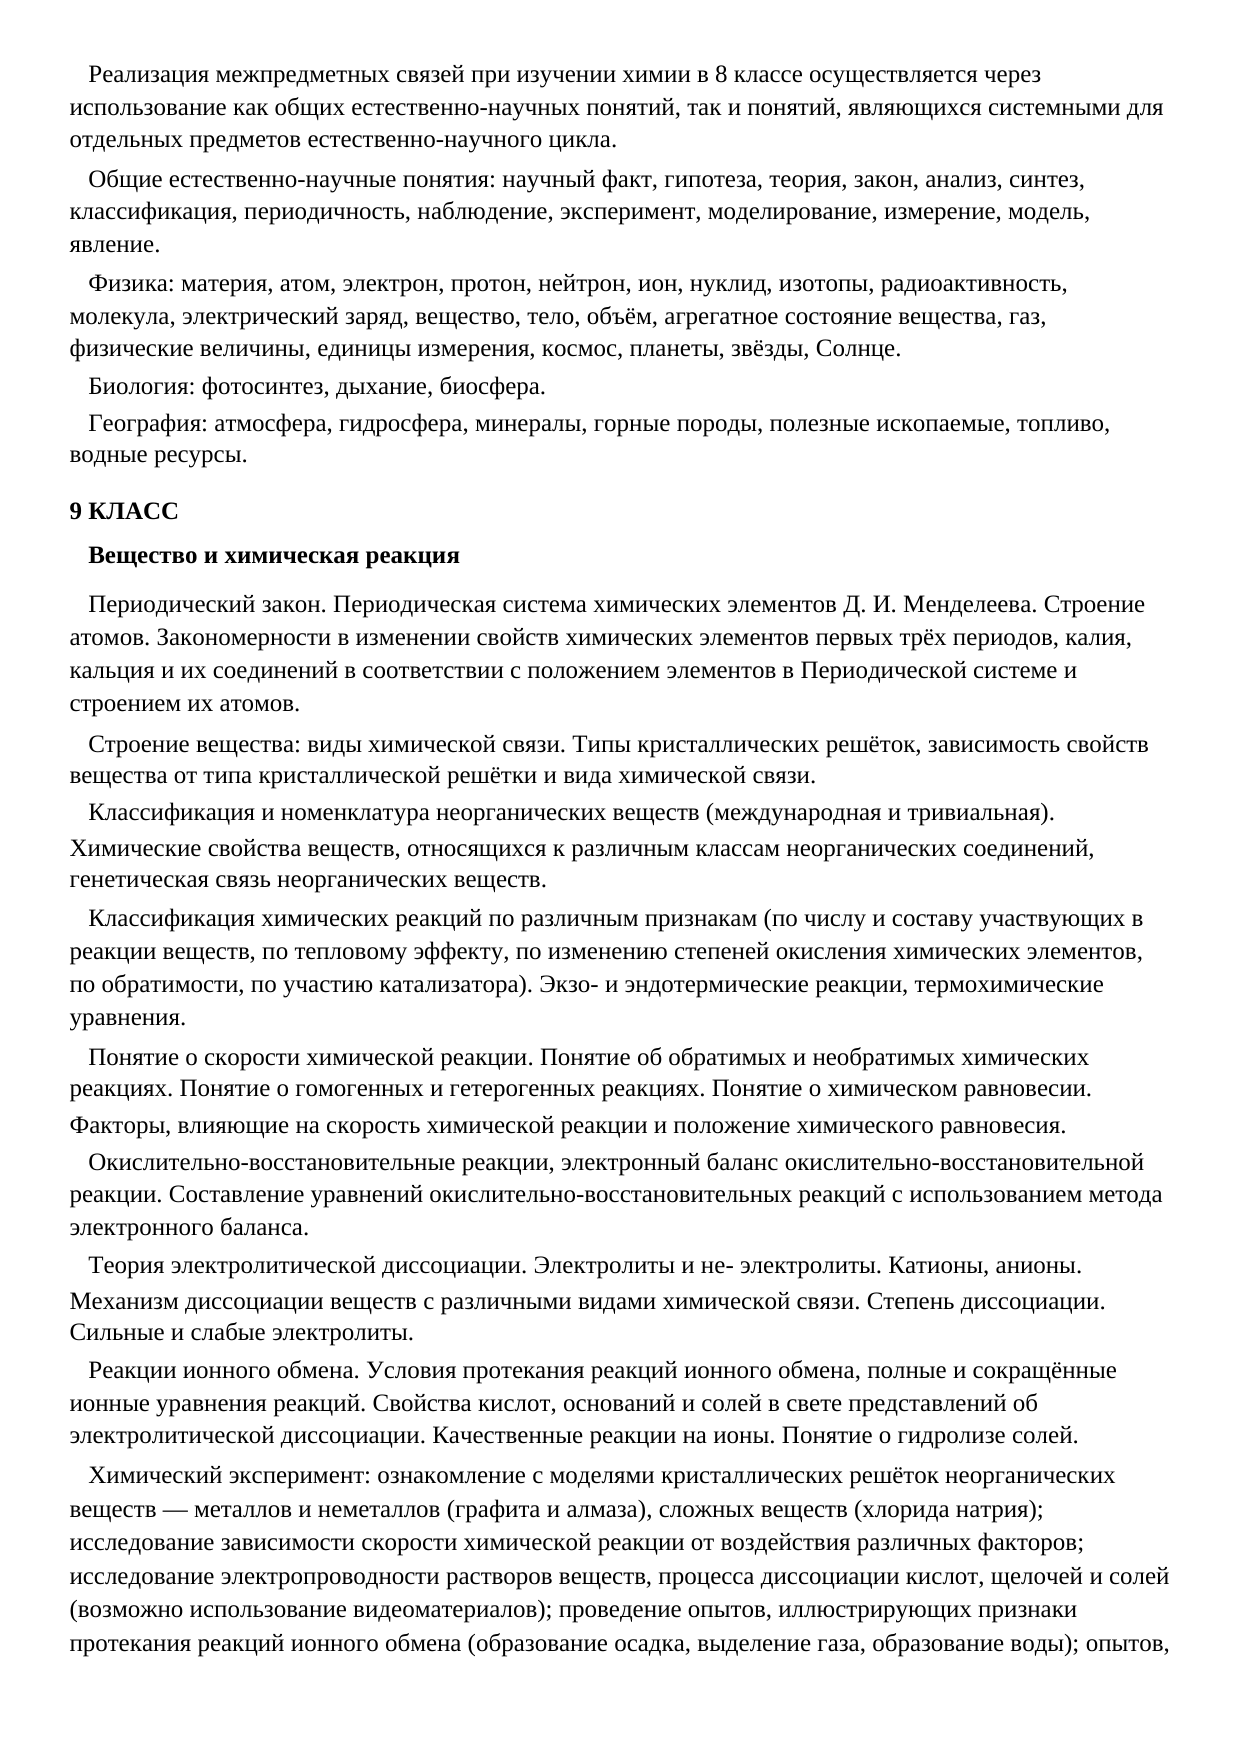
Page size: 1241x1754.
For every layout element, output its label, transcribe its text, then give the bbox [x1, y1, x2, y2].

text 9 КЛАСС [69, 498, 1173, 525]
text Понятие о скорости химической реакции. Понятие об обратимых и необратимых химических реакциях. Понятие о гомогенных и гетерогенных реакциях. Понятие о химическом равновесии. [69, 1042, 1098, 1102]
text Вещество и химическая реакция [88, 542, 1173, 569]
text Химические свойства веществ, относящихся к различным классам неорганических соединений, генетическая связь неорганических веществ. [69, 833, 1098, 893]
text Физика: материя, атом, электрон, протон, нейтрон, ион, нуклид, изотопы, радиоактивность, молекула, электрический заряд, вещество, тело, объём, агрегатное состояние вещества, газ, физические величины, единицы измерения, космос, планеты, звёзды, Солнце. [69, 268, 1083, 362]
text Периодический закон. Периодическая система химических элементов Д. И. Менделеева. Строение атомов. Закономерности в изменении свойств химических элементов первых трёх периодов, калия, кальция и их соединений в соответствии с положением элементов в Периодической системе и строением их атомов. [69, 589, 1158, 717]
text Биология: фотосинтез, дыхание, биосфера. [88, 373, 1173, 400]
text Механизм диссоциации веществ с различными видами химической связи. Степень диссоциации. Сильные и слабые электролиты. [69, 1286, 1113, 1346]
text Химический эксперимент: ознакомление с моделями кристаллических решёток неорганических веществ — металлов и неметаллов (графита и алмаза), сложных веществ (хлорида натрия); исследование зависимости скорости химической реакции от воздействия различных факторов; исследование электропроводности растворов веществ, процесса диссоциации кислот, щелочей и солей (возможно использование видеоматериалов); проведение опытов, иллюстрирующих признаки протекания реакций ионного обмена (образование осадка, выделение газа, образование воды); опытов, [69, 1460, 1173, 1657]
text Реализация межпредметных связей при изучении химии в 8 классе осуществляется через использование как общих естественно-научных понятий, так и понятий, являющихся системными для отдельных предметов естественно-научного цикла. [69, 59, 1173, 153]
text Реакции ионного обмена. Условия протекания реакций ионного обмена, полные и сокращённые ионные уравнения реакций. Свойства кислот, оснований и солей в свете представлений об электролитической диссоциации. Качественные реакции на ионы. Понятие о гидролизе солей. [69, 1356, 1128, 1449]
text Общие естественно-научные понятия: научный факт, гипотеза, теория, закон, анализ, синтез, классификация, периодичность, наблюдение, эксперимент, моделирование, измерение, модель, явление. [69, 164, 1098, 258]
text Факторы, влияющие на скорость химической реакции и положение химического равновесия. [69, 1112, 1173, 1139]
text География: атмосфера, гидросфера, минералы, горные породы, полезные ископаемые, топливо, водные ресурсы. [69, 408, 1113, 468]
text Теория электролитической диссоциации. Электролиты и не- электролиты. Катионы, анионы. [88, 1251, 1173, 1278]
text Строение вещества: виды химической связи. Типы кристаллических решёток, зависимость свойств вещества от типа кристаллической решётки и вида химической связи. [69, 729, 1158, 789]
text Классификация химических реакций по различным признакам (по числу и составу участвующих в реакции веществ, по тепловому эффекту, по изменению степеней окисления химических элементов, по обратимости, по участию катализатора). Экзо- и эндотермические реакции, термохимические уравнения. [69, 903, 1158, 1031]
text Классификация и номенклатура неорганических веществ (международная и тривиальная). [88, 798, 1173, 826]
text Окислительно-восстановительные реакции, электронный баланс окислительно-восстановительной реакции. Составление уравнений окислительно-восстановительных реакций с использованием метода электронного баланса. [69, 1147, 1173, 1240]
